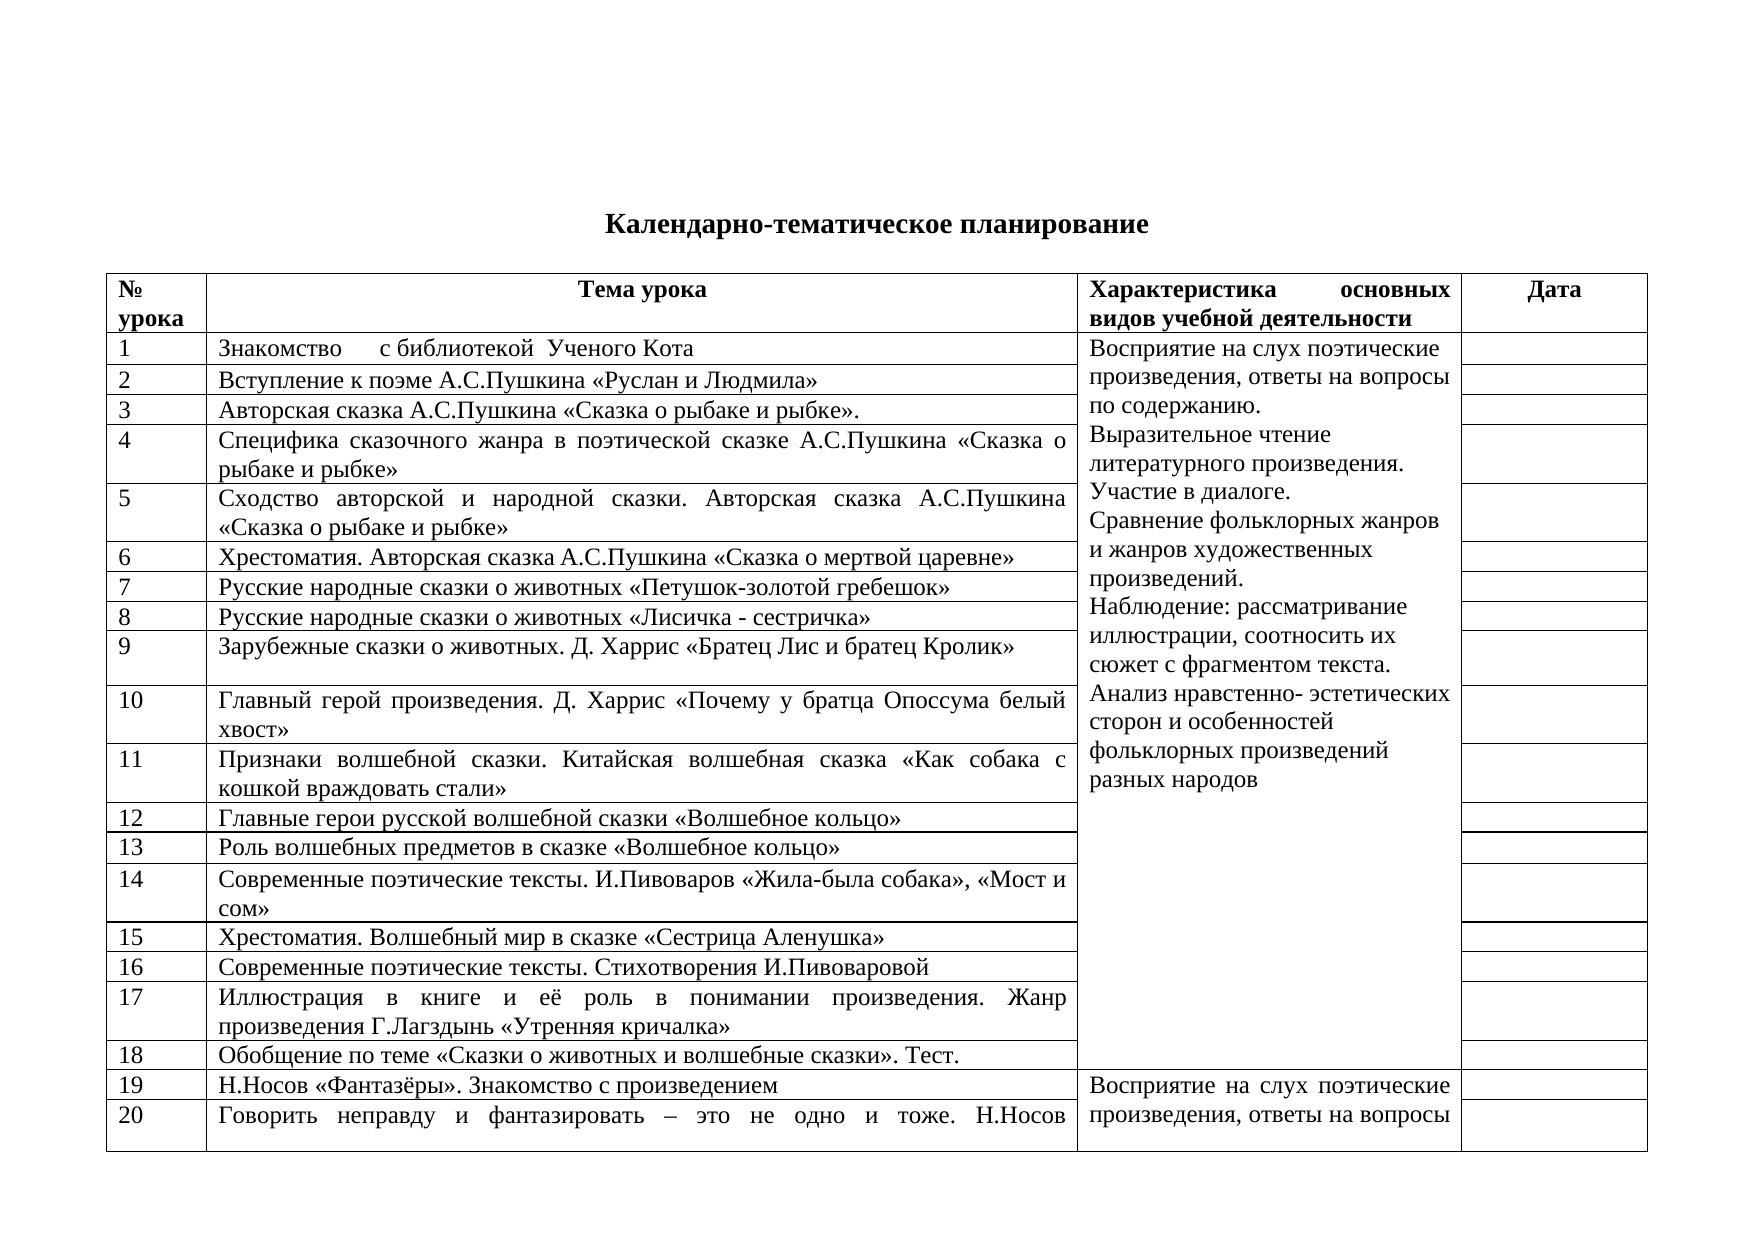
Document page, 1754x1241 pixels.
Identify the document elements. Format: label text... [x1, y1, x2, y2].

table_cell [1462, 333, 1647, 364]
table_cell [1462, 395, 1647, 424]
table_cell 2 [107, 365, 206, 394]
table_cell 15 [107, 923, 206, 951]
table_cell Знакомство с библиотекой Ученого Кота [207, 333, 1077, 364]
table_cell 8 [107, 602, 206, 630]
table_cell Авторская сказка А.С.Пушкина «Сказка о рыбаке и рыбке». [207, 395, 1077, 424]
table_cell 9 [107, 631, 206, 684]
table_cell [1462, 572, 1647, 601]
table_cell 13 [107, 833, 206, 863]
table_cell [1462, 686, 1647, 743]
table_cell [1462, 864, 1647, 921]
table_cell Н.Носов «Фантазёры». Знакомство с произведением [207, 1070, 1077, 1099]
table_cell Русские народные сказки о животных «Петушок-золотой гребешок» [207, 572, 1077, 601]
table_cell [1462, 1100, 1647, 1151]
table_cell 19 [107, 1070, 206, 1099]
table_cell Восприятие на слух поэтические произведения, ответы на вопросы по содержанию Выразительное чтение литературного произведения, используя интонацию, паузы, темп. Участие в диалоге. Конструирование монологического высказывания [1078, 1070, 1461, 1151]
table_header Характеристика основных видов учебной деятельности [1078, 274, 1461, 332]
table_cell 11 [107, 744, 206, 802]
table_cell [1462, 1070, 1647, 1099]
table_cell Главный герой произведения. Д. Харрис «Почему у братца Опоссума белый хвост» [207, 686, 1077, 743]
table_header Дата [1462, 274, 1647, 332]
table_cell [1462, 365, 1647, 394]
table_cell Специфика сказочного жанра в поэтической сказке А.С.Пушкина «Сказка о рыбаке и рыбке» [207, 425, 1077, 482]
table_cell 14 [107, 864, 206, 921]
table_cell 17 [107, 982, 206, 1039]
table_header № урока [107, 274, 206, 332]
table_cell Современные поэтические тексты. Стихотворения И.Пивоваровой [207, 952, 1077, 981]
table_cell Сходство авторской и народной сказки. Авторская сказка А.С.Пушкина «Сказка о рыбаке и рыбке» [207, 484, 1077, 541]
table_cell 6 [107, 542, 206, 571]
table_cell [207, 1100, 1077, 1151]
table_cell Обобщение по теме «Сказки о животных и волшебные сказки». Тест. [207, 1041, 1077, 1069]
table_cell [1462, 1041, 1647, 1069]
table_cell [1462, 631, 1647, 684]
table_cell 1 [107, 333, 206, 364]
table_cell Роль волшебных предметов в сказке «Волшебное кольцо» [207, 833, 1077, 863]
text Календарно-тематическое планирование [118, 206, 1636, 239]
table_header Тема урока [207, 274, 1077, 332]
table_cell Главные герои русской волшебной сказки «Волшебное кольцо» [207, 803, 1077, 831]
table_cell 16 [107, 952, 206, 981]
table_cell [1462, 484, 1647, 541]
table_cell [1462, 923, 1647, 951]
table_cell Признаки волшебной сказки. Китайская волшебная сказка «Как собака с кошкой враждовать стали» [207, 744, 1077, 802]
table_cell [1462, 982, 1647, 1039]
table_cell [1462, 744, 1647, 802]
table_cell [1462, 425, 1647, 482]
table_cell 20 21 [107, 1100, 206, 1151]
table_cell Современные поэтические тексты. И.Пивоваров «Жила-была собака», «Мост и сом» [207, 864, 1077, 921]
table_cell 10 [107, 686, 206, 743]
table_cell [1462, 602, 1647, 630]
table_cell Зарубежные сказки о животных. Д. Харрис «Братец Лис и братец Кролик» [207, 631, 1077, 684]
table_cell [1462, 833, 1647, 863]
table_cell 12 [107, 803, 206, 831]
table_cell [1462, 803, 1647, 831]
table_cell 18 [107, 1041, 206, 1069]
table_cell [1462, 542, 1647, 571]
table_cell Русские народные сказки о животных «Лисичка - сестричка» [207, 602, 1077, 630]
table_cell Иллюстрация в книге и её роль в понимании произведения. Жанр произведения Г.Лагздынь «Утренняя кричалка» [207, 982, 1077, 1039]
table_cell Хрестоматия. Волшебный мир в сказке «Сестрица Аленушка» [207, 923, 1077, 951]
table_cell Хрестоматия. Авторская сказка А.С.Пушкина «Сказка о мертвой царевне» [207, 542, 1077, 571]
table_cell 4 [107, 425, 206, 482]
table_cell 5 [107, 484, 206, 541]
table_cell [1462, 952, 1647, 981]
table_cell Восприятие на слух поэтические произведения, ответы на вопросы по содержанию. Выразительное чтение литературного произведения. Участие в диалоге. Сравнение фольклорных жанров и жанров художественных произведений. Наблюдение: рассматривание иллюстрации, соотносить их сюжет с фрагментом текста. Анализ нравстенно- эстетических сторон и особенностей фольклорных произведений разных народов [1078, 333, 1461, 1069]
table_cell 7 [107, 572, 206, 601]
table_cell Вступление к поэме А.С.Пушкина «Руслан и Людмила» [207, 365, 1077, 394]
table_cell 3 [107, 395, 206, 424]
